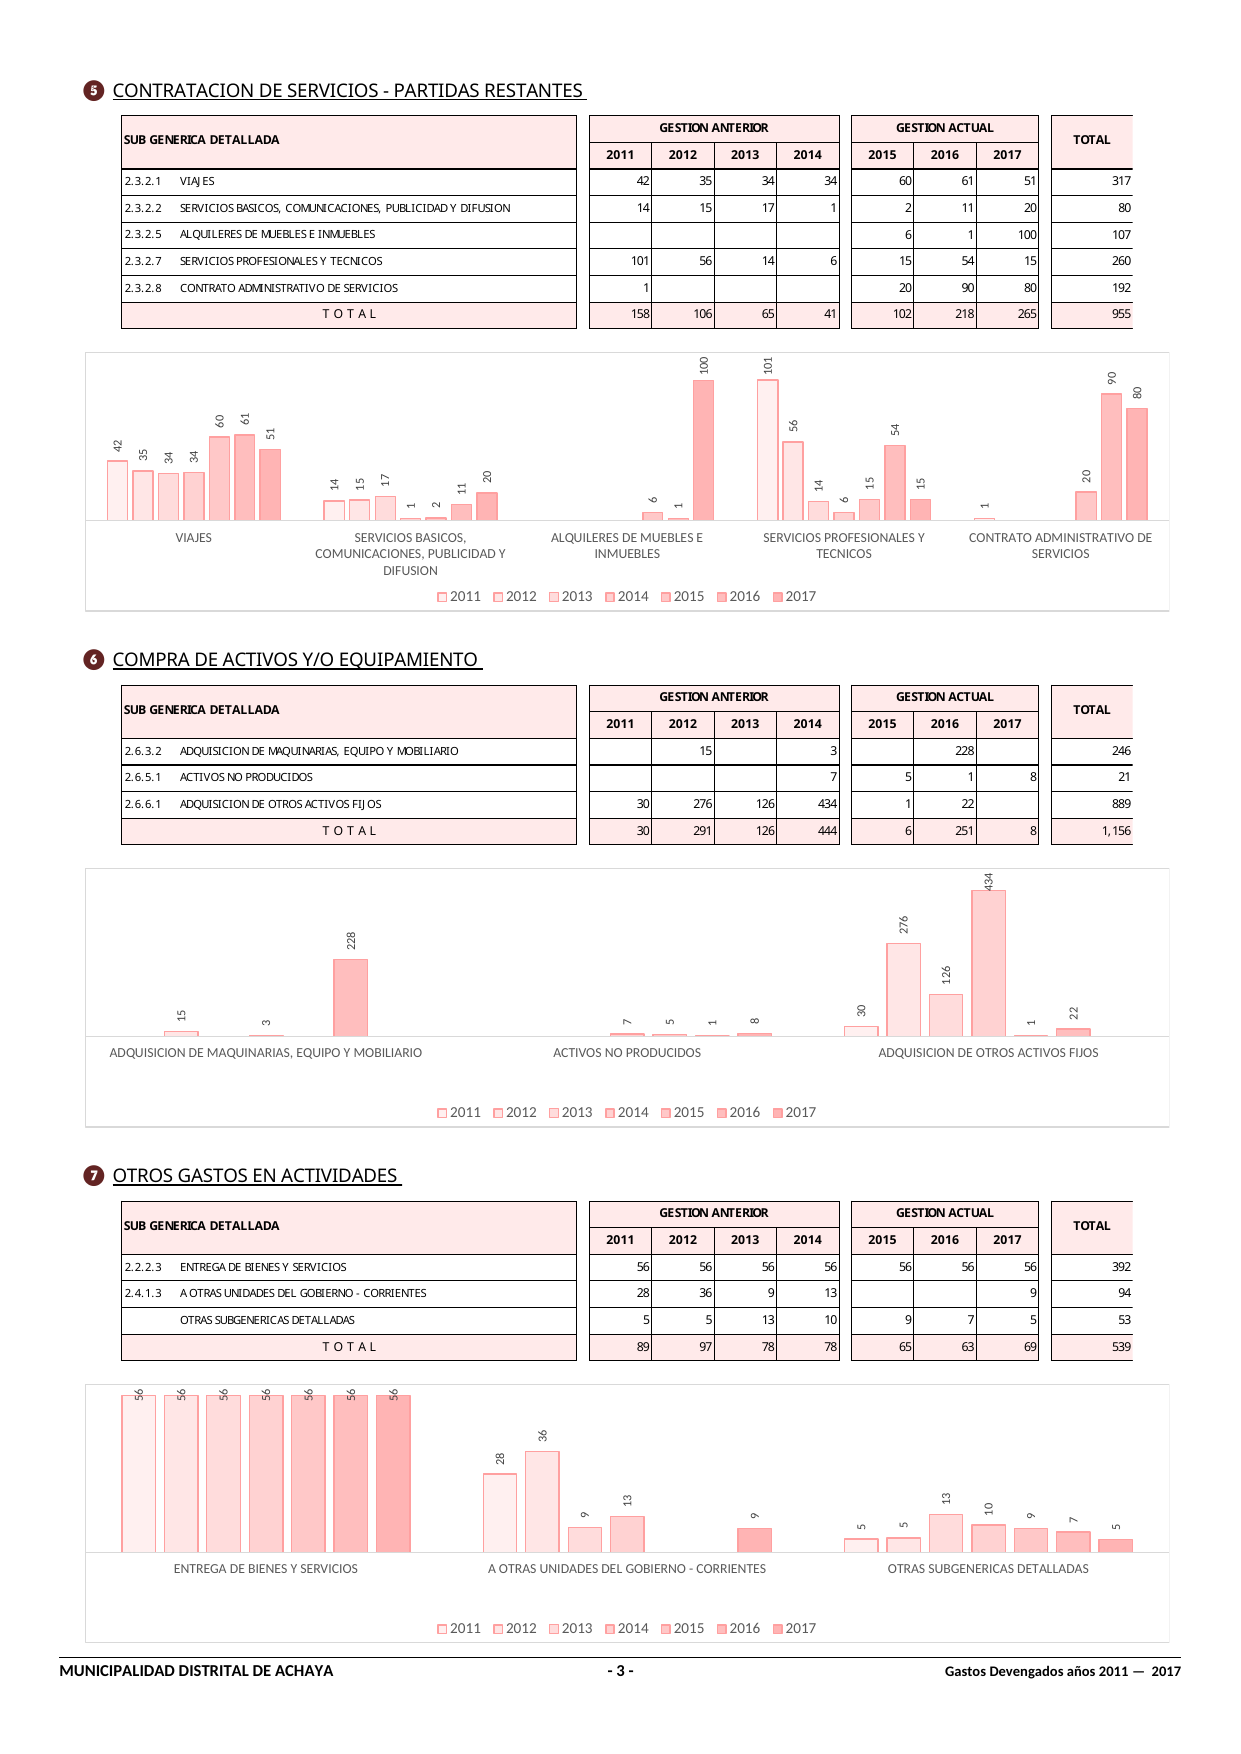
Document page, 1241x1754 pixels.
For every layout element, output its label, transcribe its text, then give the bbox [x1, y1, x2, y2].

table_header ❼ OTROS GASTOS EN ACTIVIDADES [59, 1156, 1195, 1649]
table_header ❻ COMPRA DE ACTIVOS Y/O EQUIPAMIENTO [59, 640, 1195, 1133]
table_header ❺ CONTRATACION DE SERVICIOS - PARTIDAS RESTANTES [59, 71, 1195, 618]
